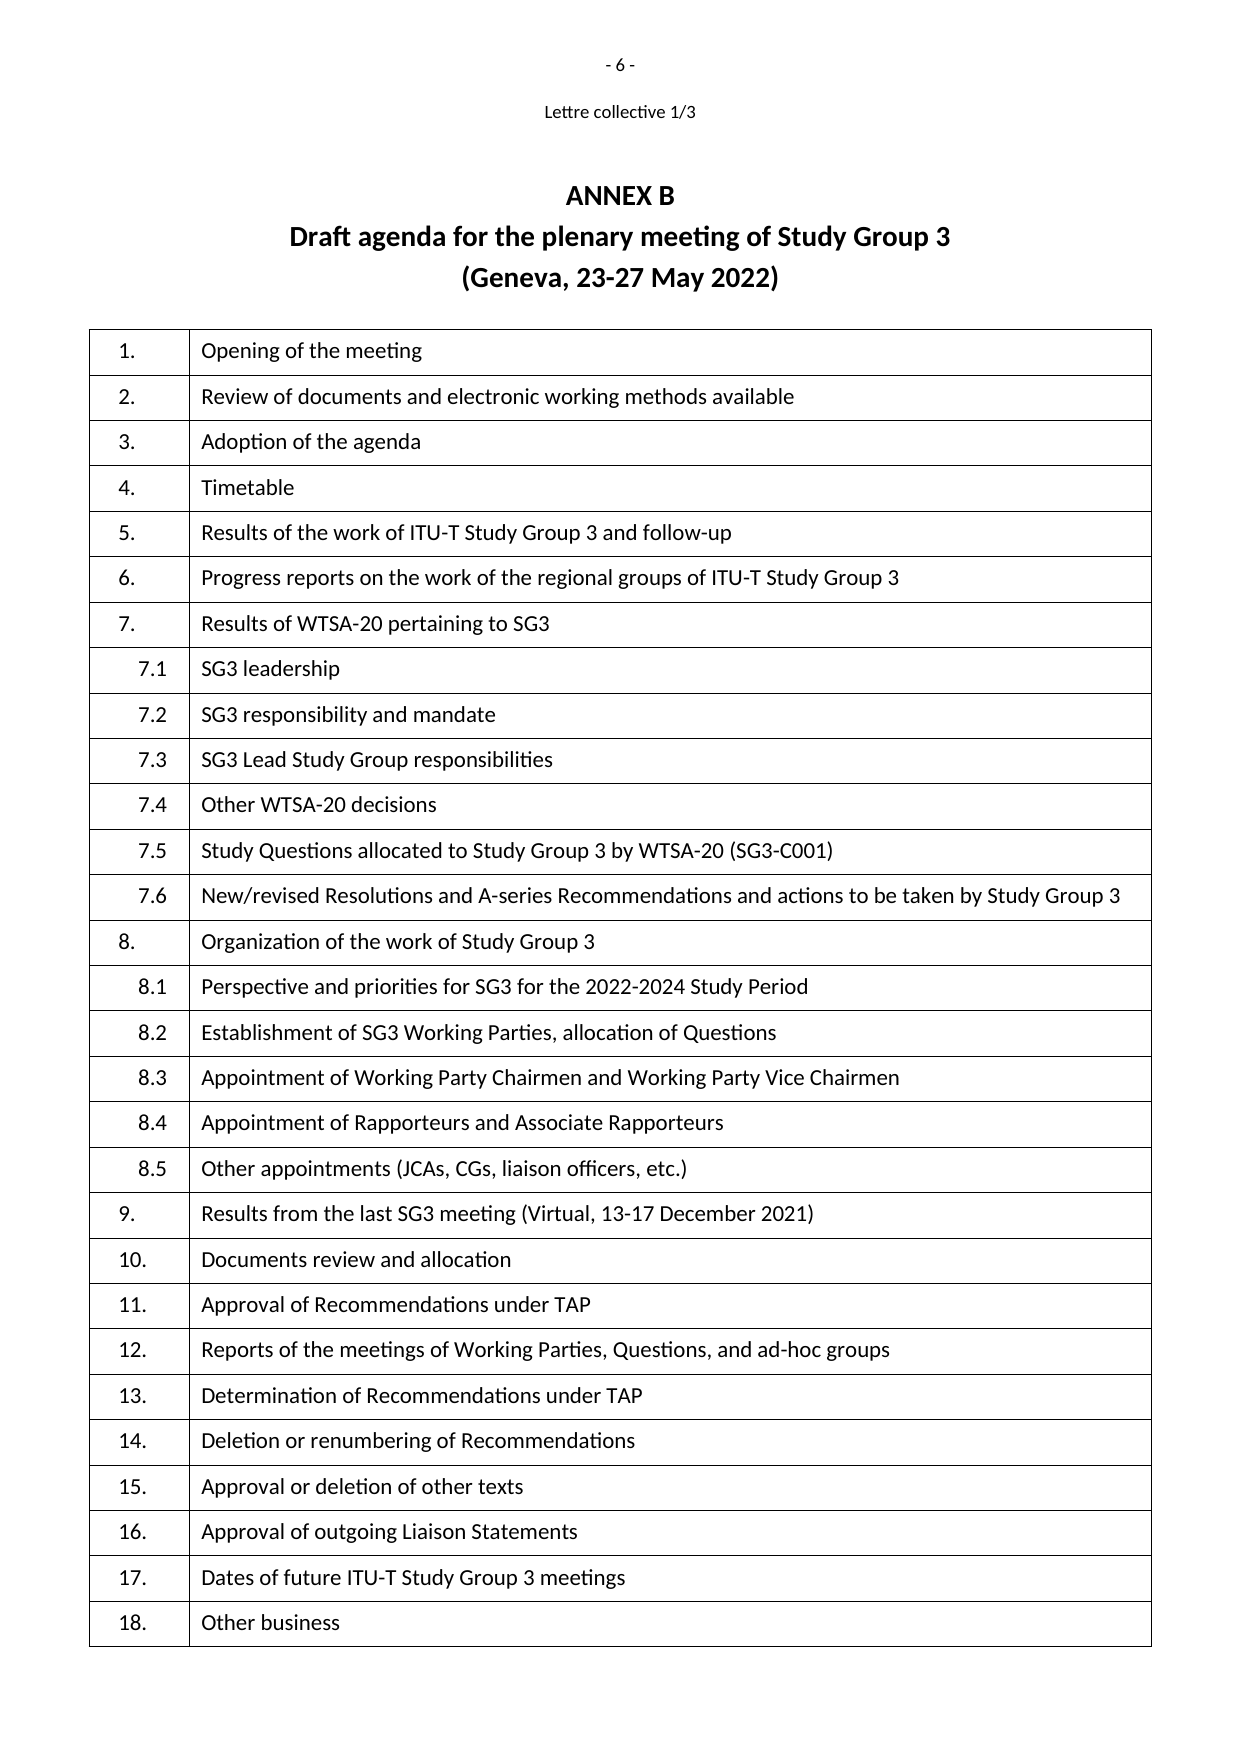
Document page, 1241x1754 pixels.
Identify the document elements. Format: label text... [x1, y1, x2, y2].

table_cell Appointment of Rapporteurs and Associate Rapporteurs [190, 1102, 1151, 1147]
table_cell Review of documents and electronic working methods available [190, 376, 1151, 420]
table_cell Determination of Recommendations under TAP [190, 1375, 1151, 1419]
table_cell [90, 1466, 189, 1510]
table_cell 7.5 [90, 830, 189, 874]
table_cell 8.2 [90, 1011, 189, 1056]
table_cell [90, 921, 189, 965]
table_cell Approval of outgoing Liaison Statements [190, 1511, 1151, 1555]
table_cell [90, 376, 189, 420]
table_cell 8.3 [90, 1057, 189, 1101]
table_cell [90, 421, 189, 465]
table_cell [90, 1193, 189, 1237]
table_cell [90, 1239, 189, 1283]
table_cell Results of WTSA-20 pertaining to SG3 [190, 603, 1151, 647]
table_cell [90, 603, 189, 647]
table_cell Perspective and priorities for SG3 for the 2022-2024 Study Period [190, 966, 1151, 1010]
table_header [90, 330, 189, 374]
table_cell Organization of the work of Study Group 3 [190, 921, 1151, 965]
table_cell Deletion or renumbering of Recommendations [190, 1420, 1151, 1464]
table_cell SG3 leadership [190, 648, 1151, 692]
table_cell [90, 466, 189, 511]
table_cell SG3 responsibility and mandate [190, 694, 1151, 738]
table_cell [90, 1284, 189, 1328]
table_cell [90, 1375, 189, 1419]
table_cell 8.4 [90, 1102, 189, 1147]
table_cell Timetable [190, 466, 1151, 511]
table_cell 7.1 [90, 648, 189, 692]
table_cell Approval of Recommendations under TAP [190, 1284, 1151, 1328]
table_cell 8.5 [90, 1148, 189, 1192]
table_cell [90, 1420, 189, 1464]
table_cell Other business [190, 1602, 1151, 1646]
table_cell Results from the last SG3 meeting (Virtual, 13-17 December 2021) [190, 1193, 1151, 1237]
table_cell Dates of future ITU-T Study Group 3 meetings [190, 1556, 1151, 1601]
table_cell Other appointments (JCAs, CGs, liaison officers, etc.) [190, 1148, 1151, 1192]
table_cell Documents review and allocation [190, 1239, 1151, 1283]
table_cell Appointment of Working Party Chairmen and Working Party Vice Chairmen [190, 1057, 1151, 1101]
table_cell SG3 Lead Study Group responsibilities [190, 739, 1151, 783]
table_cell Establishment of SG3 Working Parties, allocation of Questions [190, 1011, 1151, 1056]
table_cell 7.2 [90, 694, 189, 738]
table_cell [90, 1602, 189, 1646]
table_cell [90, 1511, 189, 1555]
table_cell [90, 1329, 189, 1374]
table_cell 8.1 [90, 966, 189, 1010]
table_cell [90, 512, 189, 556]
table_cell [90, 1556, 189, 1601]
table_cell New/revised Resolutions and A-series Recommendations and actions to be taken by Study Group 3 [190, 875, 1151, 919]
table_cell 7.4 [90, 784, 189, 829]
table_header Opening of the meeting [190, 330, 1151, 374]
table_cell Adoption of the agenda [190, 421, 1151, 465]
table_cell Approval or deletion of other texts [190, 1466, 1151, 1510]
table_cell Other WTSA-20 decisions [190, 784, 1151, 829]
table_cell 7.6 [90, 875, 189, 919]
table_cell Study Questions allocated to Study Group 3 by WTSA-20 (SG3-C001) [190, 830, 1151, 874]
table_cell Progress reports on the work of the regional groups of ITU-T Study Group 3 [190, 557, 1151, 602]
table_cell [90, 557, 189, 602]
table_cell 7.3 [90, 739, 189, 783]
table_cell Results of the work of ITU-T Study Group 3 and follow-up [190, 512, 1151, 556]
table_cell Reports of the meetings of Working Parties, Questions, and ad-hoc groups [190, 1329, 1151, 1374]
title ANNEX B Draft agenda for the plenary meeting of Study Group 3 (Geneva, 23-27 May 2022) [89, 177, 1152, 294]
